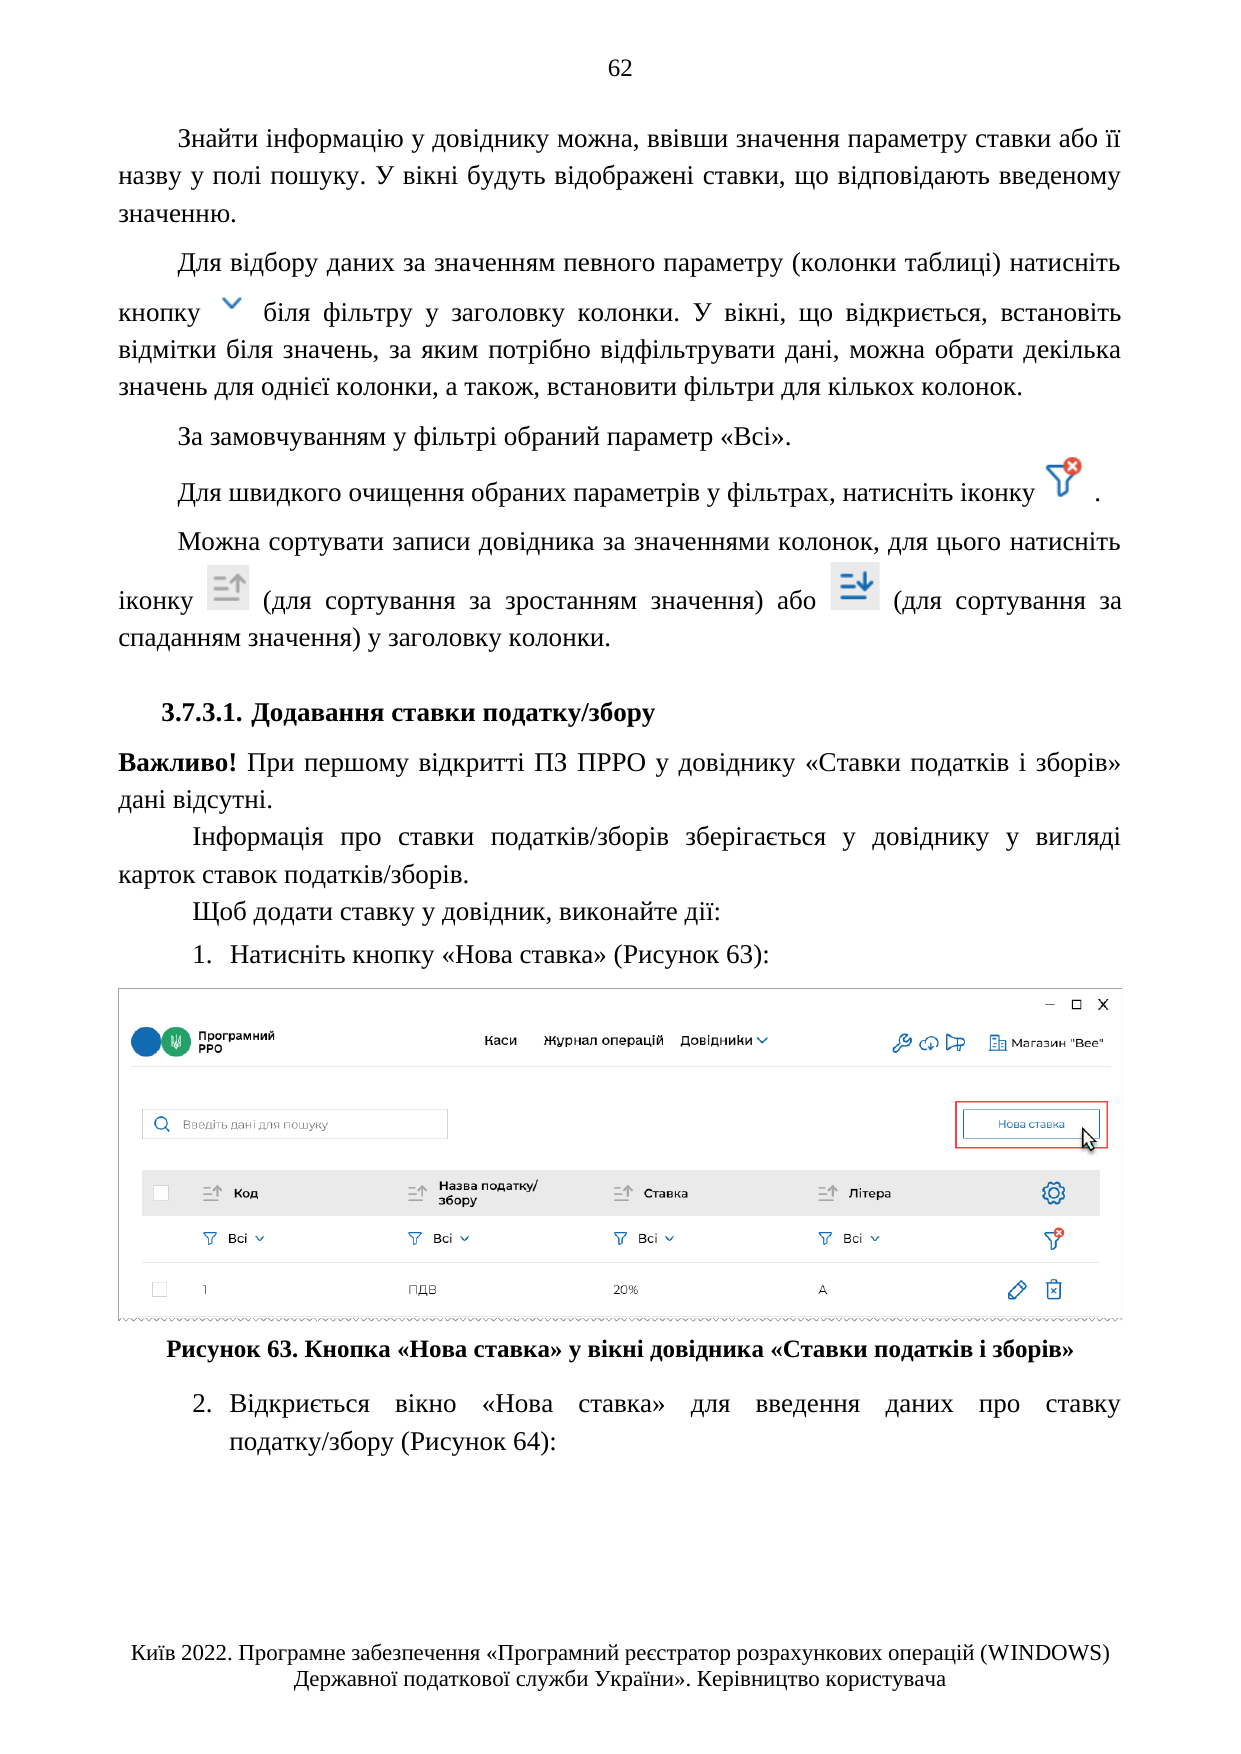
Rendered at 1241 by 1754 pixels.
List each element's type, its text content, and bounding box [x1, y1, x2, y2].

text Знайти інформацію у довіднику можна, ввівши значення параметру ставки або її назву у полі пошуку. У вікні будуть відображені ставки, що відповідають введеному значенню. [118, 122, 1122, 228]
text Можна сортувати записи довідника за значеннями колонок, для цього натисніть іконку (для сортування за зростанням значення) або (для сортування за спаданням значення) у заголовку колонки. [118, 525, 1122, 652]
text Для відбору даних за значенням певного параметру (колонки таблиці) натисніть кнопку біля фільтру у заголовку колонки. У вікні, що відкриється, встановіть відмітки біля значень, за яким потрібно відфільтрувати дані, можна обрати декілька значень для однієї колонки, а також, встановити фільтри для кількох колонок. [118, 246, 1122, 402]
picture [1042, 457, 1088, 501]
picture [207, 565, 250, 610]
picture [213, 283, 251, 322]
picture [118, 988, 1123, 1322]
picture [830, 562, 880, 610]
subtitle Додавання ставки податку/збору [161, 696, 1122, 727]
text Рисунок 63. Кнопка «Нова ставка» у вікні довідника «Ставки податків і зборів» [118, 1334, 1122, 1362]
list Натисніть кнопку «Нова ставка» (Рисунок 63): [192, 938, 1122, 970]
text Інформація про ставки податків/зборів зберігається у довіднику у вигляді карток ставок податків/зборів. [118, 820, 1122, 889]
text Для швидкого очищення обраних параметрів у фільтрах, натисніть іконку . [118, 458, 1122, 507]
text За замовчуванням у фільтрі обраний параметр «Всі». [118, 420, 1122, 451]
list Відкриється вікно «Нова ставка» для введення даних про ставку податку/збору (Рисунок 64): [192, 1387, 1122, 1456]
text Важливо! При першому відкритті ПЗ ПРРО у довіднику «Ставки податків і зборів» дані відсутні. [118, 746, 1122, 814]
text Щоб додати ставку у довідник, виконайте дії: [118, 895, 1122, 926]
